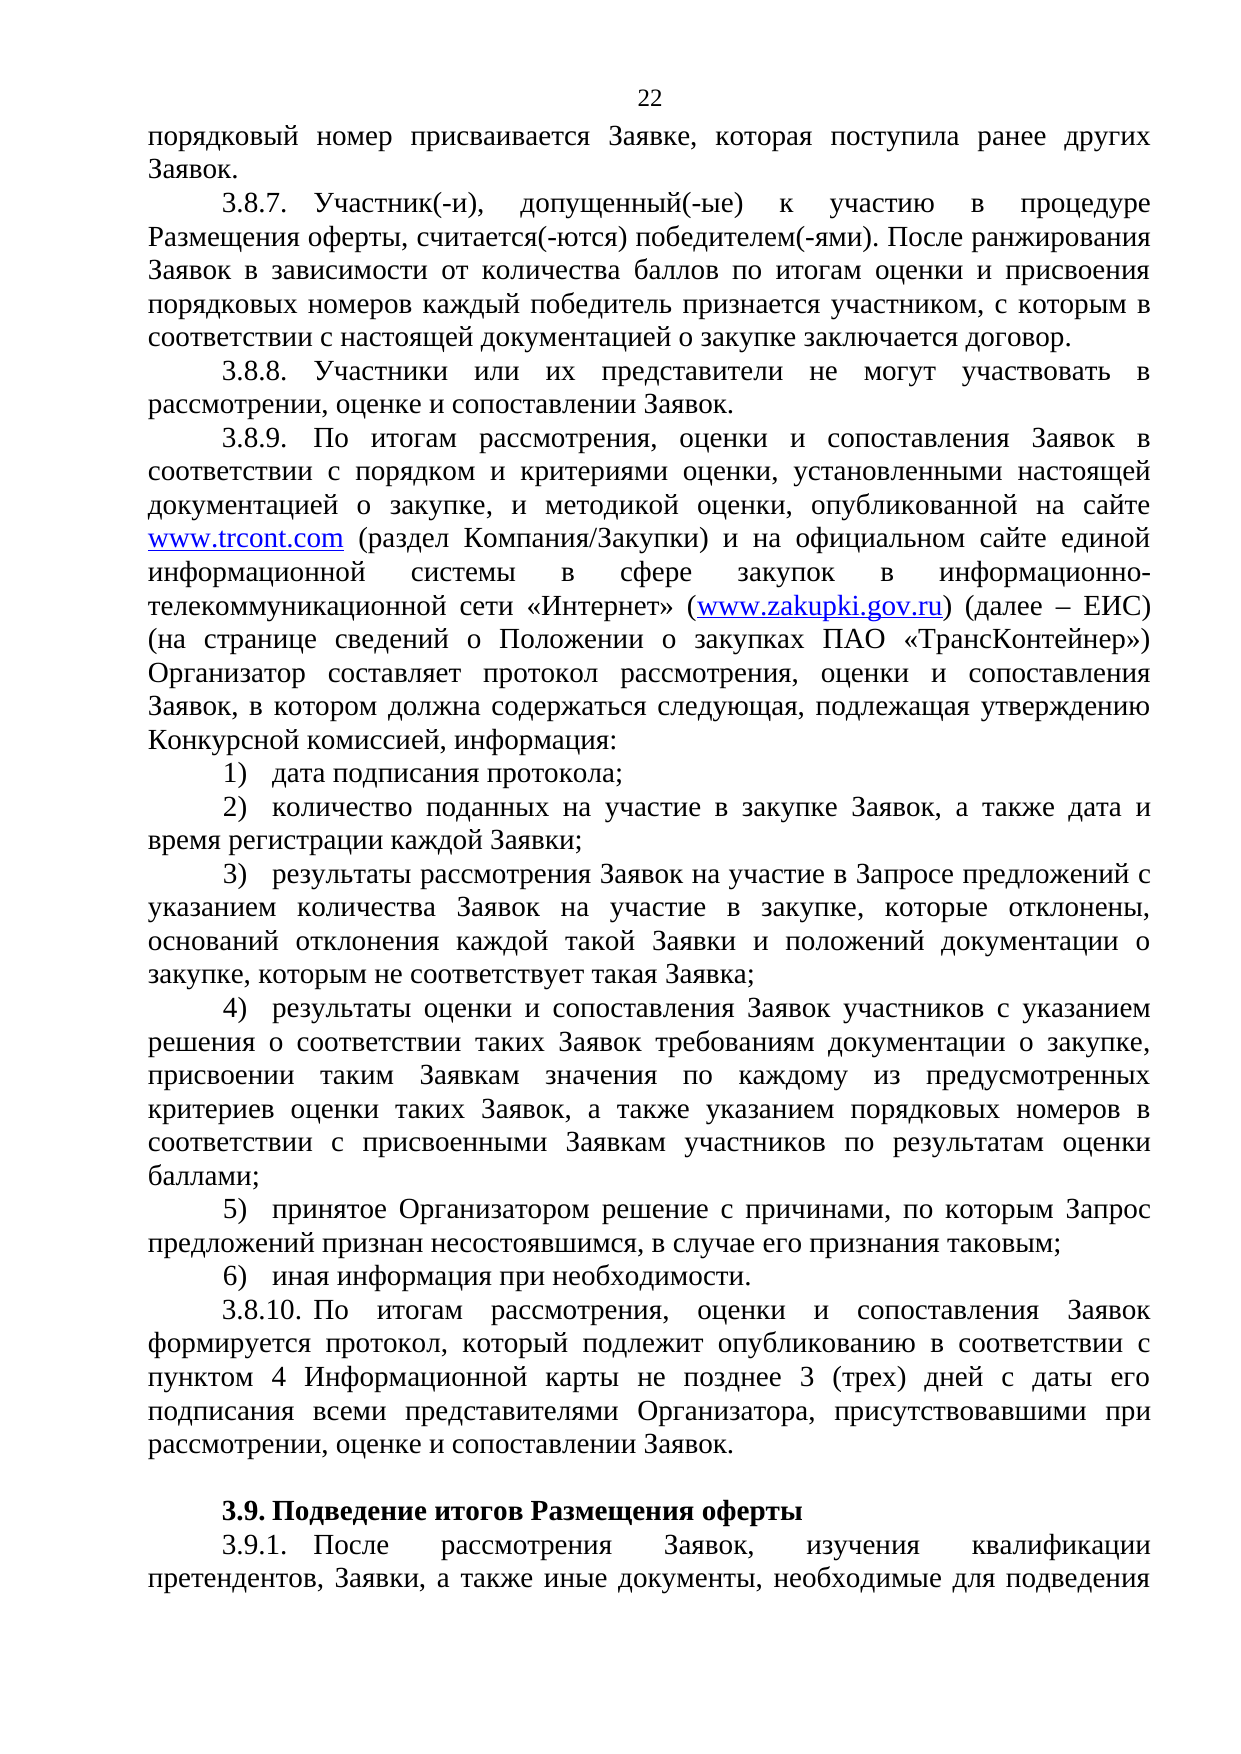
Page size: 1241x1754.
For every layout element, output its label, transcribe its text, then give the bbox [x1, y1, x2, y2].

list количество поданных на участие в закупке Заявок, а также дата и время регистрации каждой Заявки; [148, 789, 1152, 856]
list дата подписания протокола; [148, 755, 1152, 789]
list Участник(-и), допущенный(-ые) к участию в процедуре Размещения оферты, считается(-ются) победителем(-ями). После ранжирования Заявок в зависимости от количества баллов по итогам оценки и присвоения порядковых номеров каждый победитель признается участником, с которым в соответствии с настоящей документацией о закупке заключается договор. [148, 185, 1152, 353]
list результаты рассмотрения Заявок на участие в Запросе предложений с указанием количества Заявок на участие в закупке, которые отклонены, оснований отклонения каждой такой Заявки и положений документации о закупке, которым не соответствует такая Заявка; [148, 856, 1152, 990]
list результаты оценки и сопоставления Заявок участников с указанием решения о соответствии таких Заявок требованиям документации о закупке, присвоении таким Заявкам значения по каждому из предусмотренных критериев оценки таких Заявок, а также указанием порядковых номеров в соответствии с присвоенными Заявкам участников по результатам оценки баллами; [148, 990, 1152, 1191]
list По итогам рассмотрения, оценки и сопоставления Заявок в соответствии с порядком и критериями оценки, установленными настоящей документацией о закупке, и методикой оценки, опубликованной на сайте www.trcont.com (раздел Компания/Закупки) и на официальном сайте единой информационной системы в сфере закупок в информационно-телекоммуникационной сети «Интернет» (www.zakupki.gov.ru) (далее – ЕИС) (на странице сведений о Положении о закупках ПАО «ТрансКонтейнер») Организатор составляет протокол рассмотрения, оценки и сопоставления Заявок, в котором должна содержаться следующая, подлежащая утверждению Конкурсной комиссией, информация: [148, 420, 1152, 755]
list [148, 118, 1152, 185]
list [148, 1527, 1152, 1594]
list Подведение итогов Размещения оферты [148, 1493, 1152, 1527]
list Участники или их представители не могут участвовать в рассмотрении, оценке и сопоставлении Заявок. [148, 353, 1152, 420]
list принятое Организатором решение с причинами, по которым Запрос предложений признан несостоявшимся, в случае его признания таковым; [148, 1191, 1152, 1258]
list иная информация при необходимости. [148, 1258, 1152, 1292]
list По итогам рассмотрения, оценки и сопоставления Заявок формируется протокол, который подлежит опубликованию в соответствии с пунктом 4 Информационной карты не позднее 3 (трех) дней с даты его подписания всеми представителями Организатора, присутствовавшими при рассмотрении, оценке и сопоставлении Заявок. [148, 1292, 1152, 1460]
